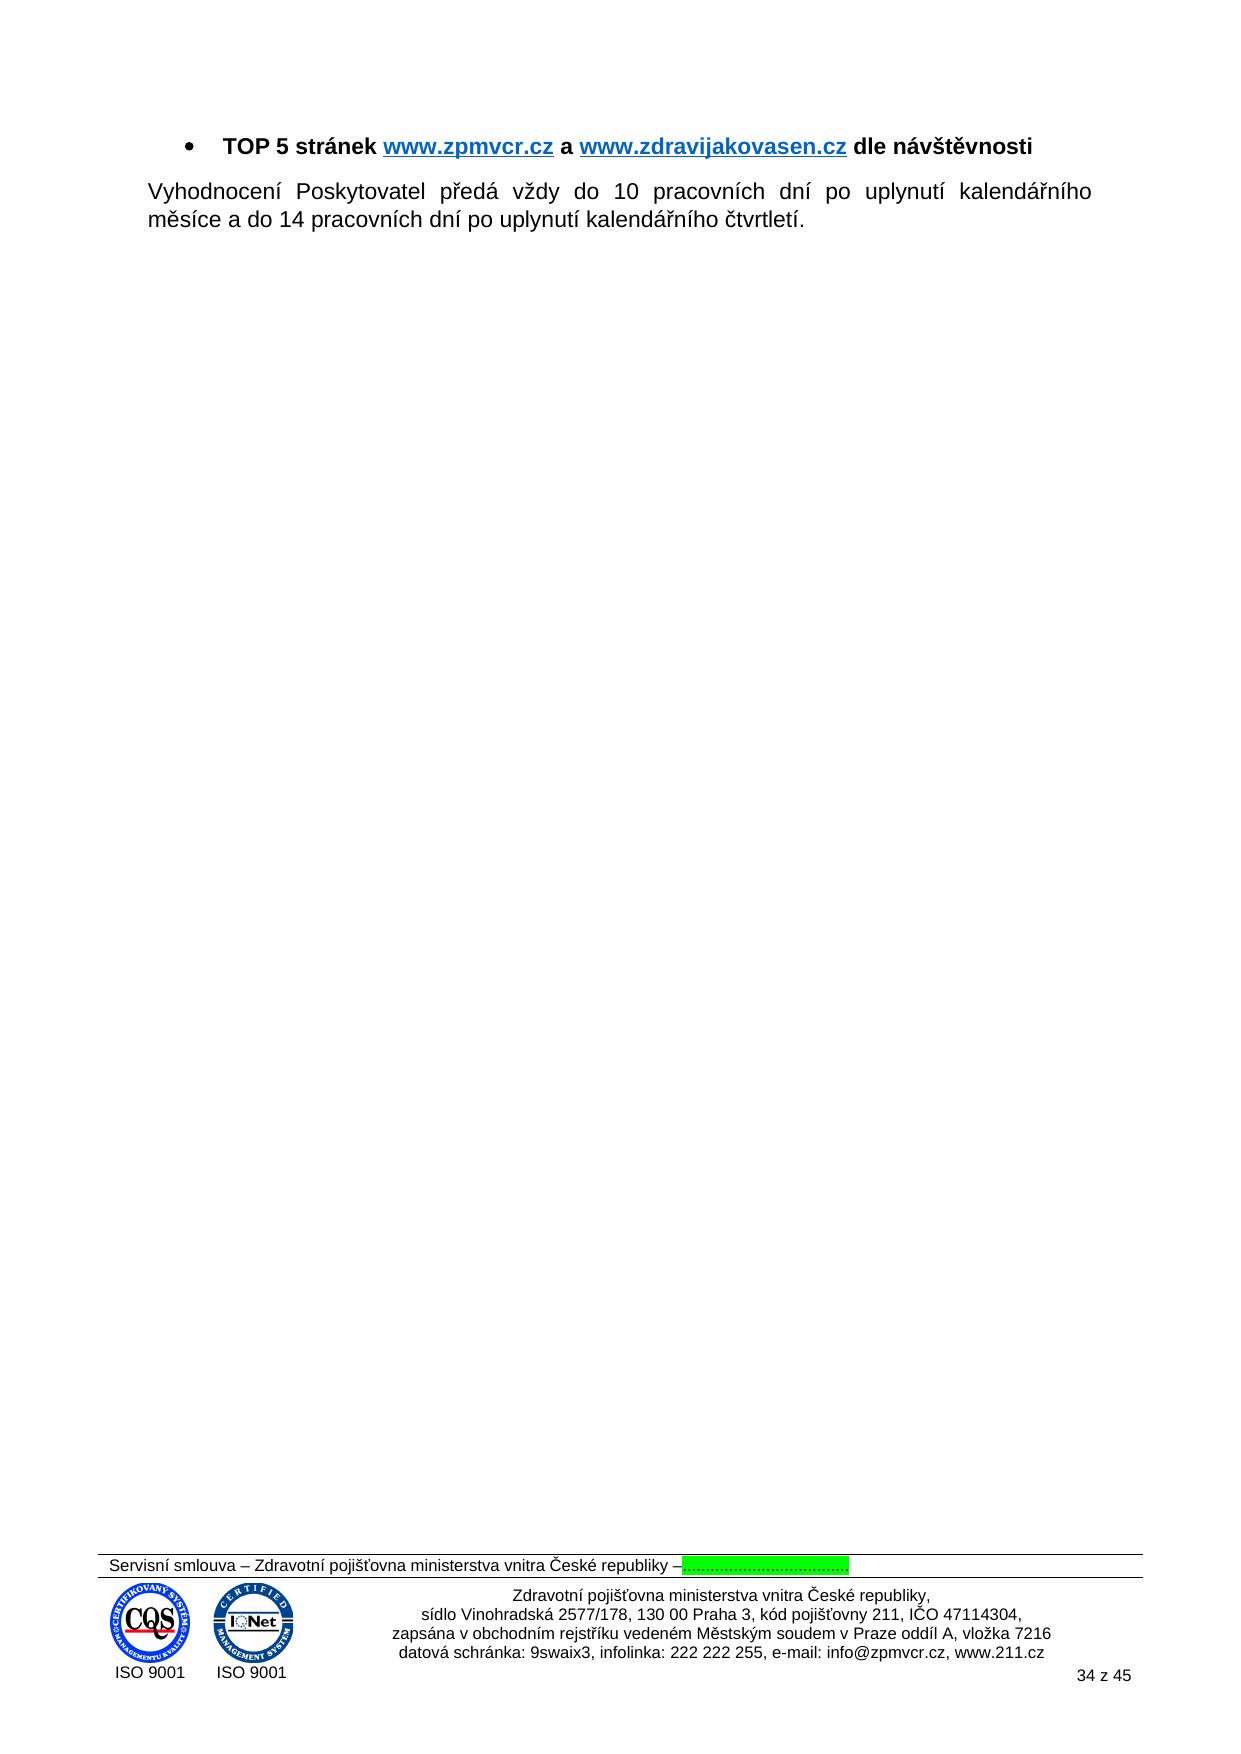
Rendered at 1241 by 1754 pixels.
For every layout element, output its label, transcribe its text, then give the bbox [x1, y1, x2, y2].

text Vyhodnocení Poskytovatel předá vždy do 10 pracovních dní po uplynutí kalendářního měsíce a do 14 pracovních dní po uplynutí kalendářního čtvrtletí. [148, 178, 1093, 233]
picture [110, 1583, 190, 1663]
picture [213, 1583, 294, 1663]
list TOP 5 stránek www.zpmvcr.cz a www.zdravijakovasen.cz dle návštěvnosti [185, 133, 1093, 159]
